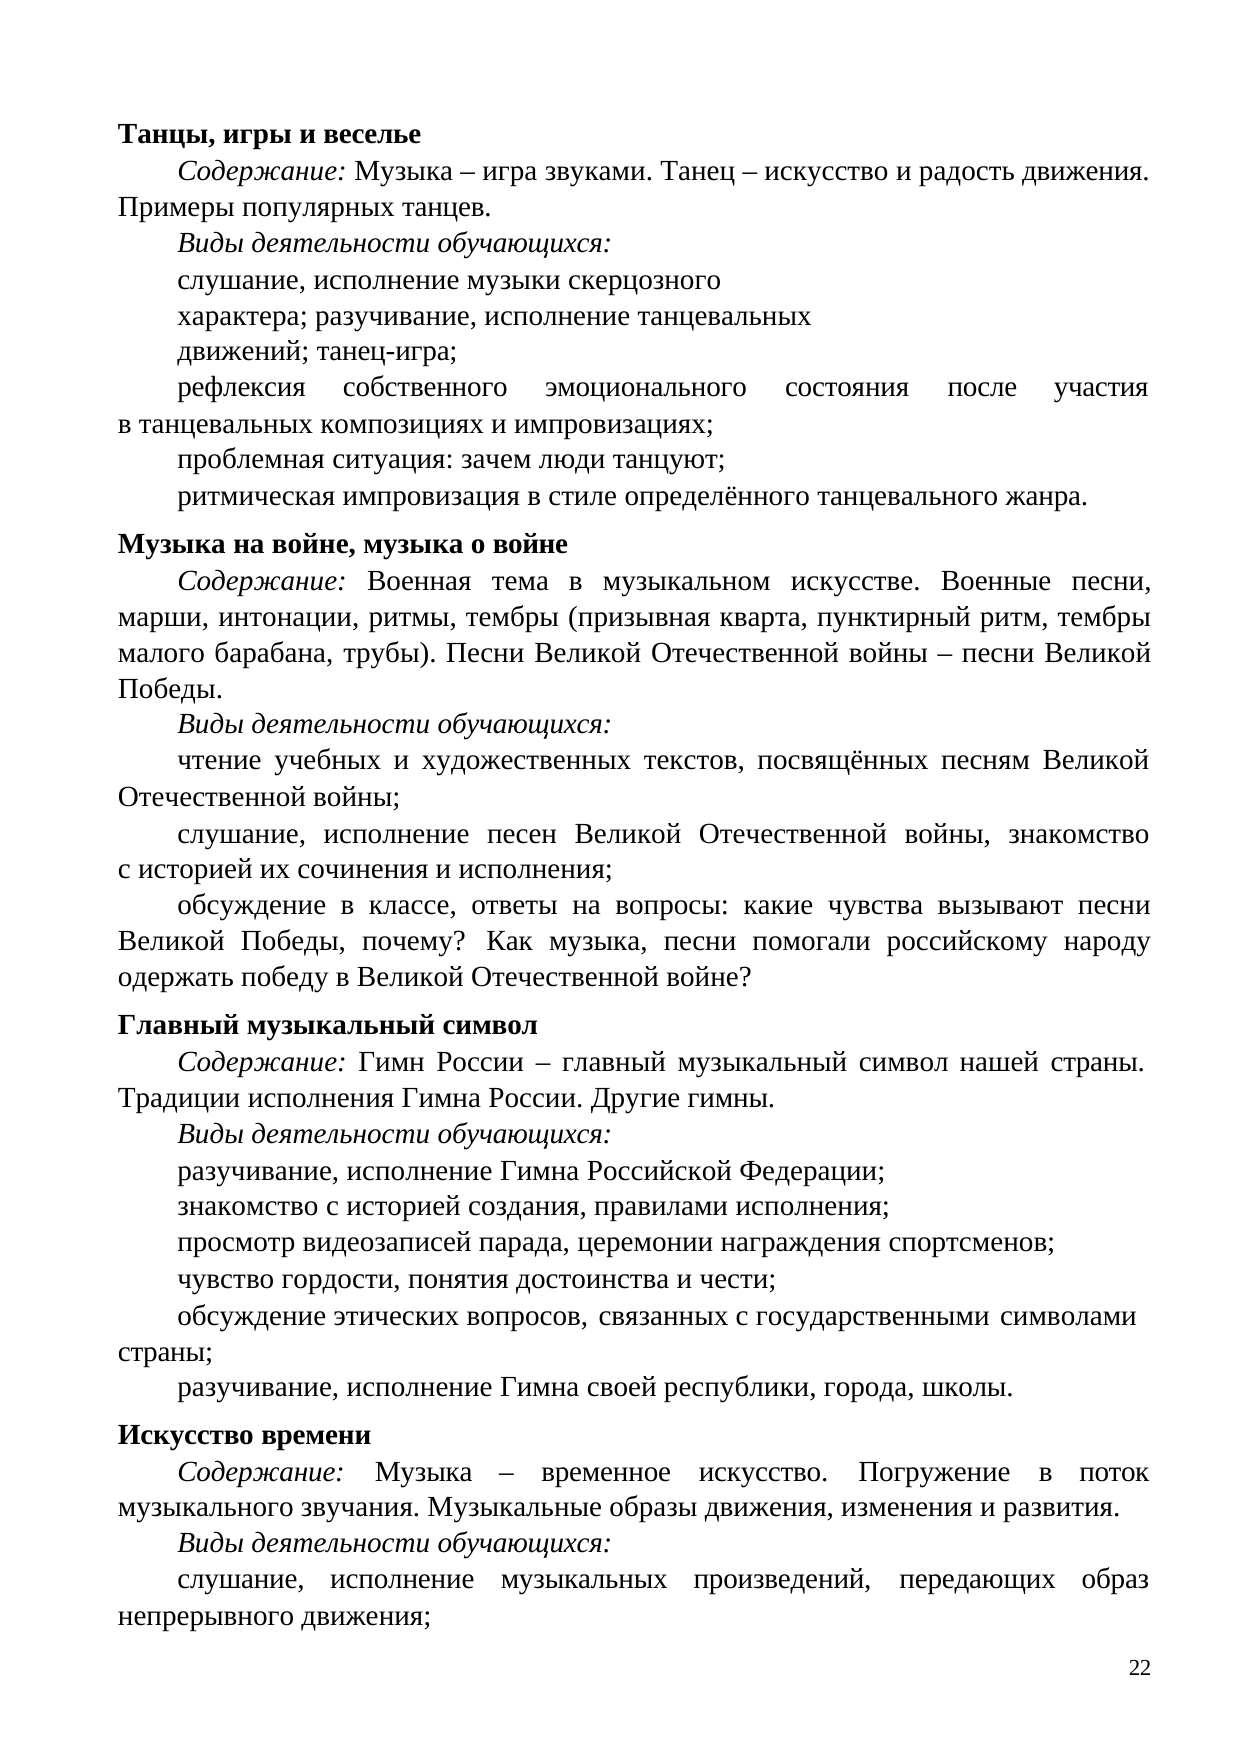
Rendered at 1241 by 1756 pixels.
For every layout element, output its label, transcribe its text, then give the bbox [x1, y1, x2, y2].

subtitle Музыка на войне, музыка о войне [118, 526, 1169, 559]
text Примеры популярных танцев. [118, 189, 1169, 223]
text разучивание, исполнение Гимна своей республики, города, школы. [177, 1370, 1169, 1403]
text чтение учебных и художественных текстов, посвящённых песням Великой Отечественной войны; [118, 742, 1150, 813]
text ритмическая импровизация в стиле определённого танцевального жанра. [177, 478, 1169, 511]
text Содержание: Гимн России – главный музыкальный символ нашей страны. [177, 1044, 1169, 1077]
subtitle Искусство времени [118, 1417, 1169, 1451]
text Виды деятельности обучающихся: [177, 225, 1169, 259]
text разучивание, исполнение Гимна Российской Федерации; знакомство с историей создания, правилами исполнения; [177, 1153, 935, 1222]
text Виды деятельности обучающихся: [177, 1117, 1169, 1150]
text просмотр видеозаписей парада, церемонии награждения спортсменов; чувство гордости, понятия достоинства и чести; [177, 1224, 1087, 1294]
text Традиции исполнения Гимна России. Другие гимны. [118, 1080, 1169, 1113]
subtitle Главный музыкальный символ [118, 1007, 1169, 1041]
text Содержание: Военная тема в музыкальном искусстве. Военные песни, марши, интонации, ритмы, тембры (призывная кварта, пунктирный ритм, тембры малого барабана, трубы). Песни Великой Отечественной войны – песни Великой Победы. [118, 563, 1151, 704]
text Виды деятельности обучающихся: [177, 707, 1169, 740]
text Содержание: Музыка – временное искусство. Погружение в поток музыкального звучания. Музыкальные образы движения, изменения и развития. [118, 1454, 1150, 1523]
subtitle Танцы, игры и веселье [118, 117, 1169, 150]
text Содержание: Музыка – игра звуками. Танец – искусство и радость движения. [177, 153, 1169, 187]
text Виды деятельности обучающихся: [177, 1525, 1169, 1559]
text обсуждение этических вопросов, связанных с государственными символами страны; [118, 1298, 1169, 1367]
text проблемная ситуация: зачем люди танцуют; [177, 443, 1169, 475]
text слушание, исполнение музыкальных произведений, передающих образ непрерывного движения; [118, 1561, 1150, 1632]
text слушание, исполнение песен Великой Отечественной войны, знакомство с историей их сочинения и исполнения; [118, 816, 1150, 885]
text слушание, исполнение музыки скерцозного характера; разучивание, исполнение танцевальных движений; танец-игра; [177, 262, 857, 367]
text рефлексия собственного эмоционального состояния после участия в танцевальных композициях и импровизациях; [118, 369, 1150, 439]
text обсуждение в классе, ответы на вопросы: какие чувства вызывают песни Великой Победы, почему? Как музыка, песни помогали российскому народу одержать победу в Великой Отечественной войне? [118, 887, 1152, 993]
